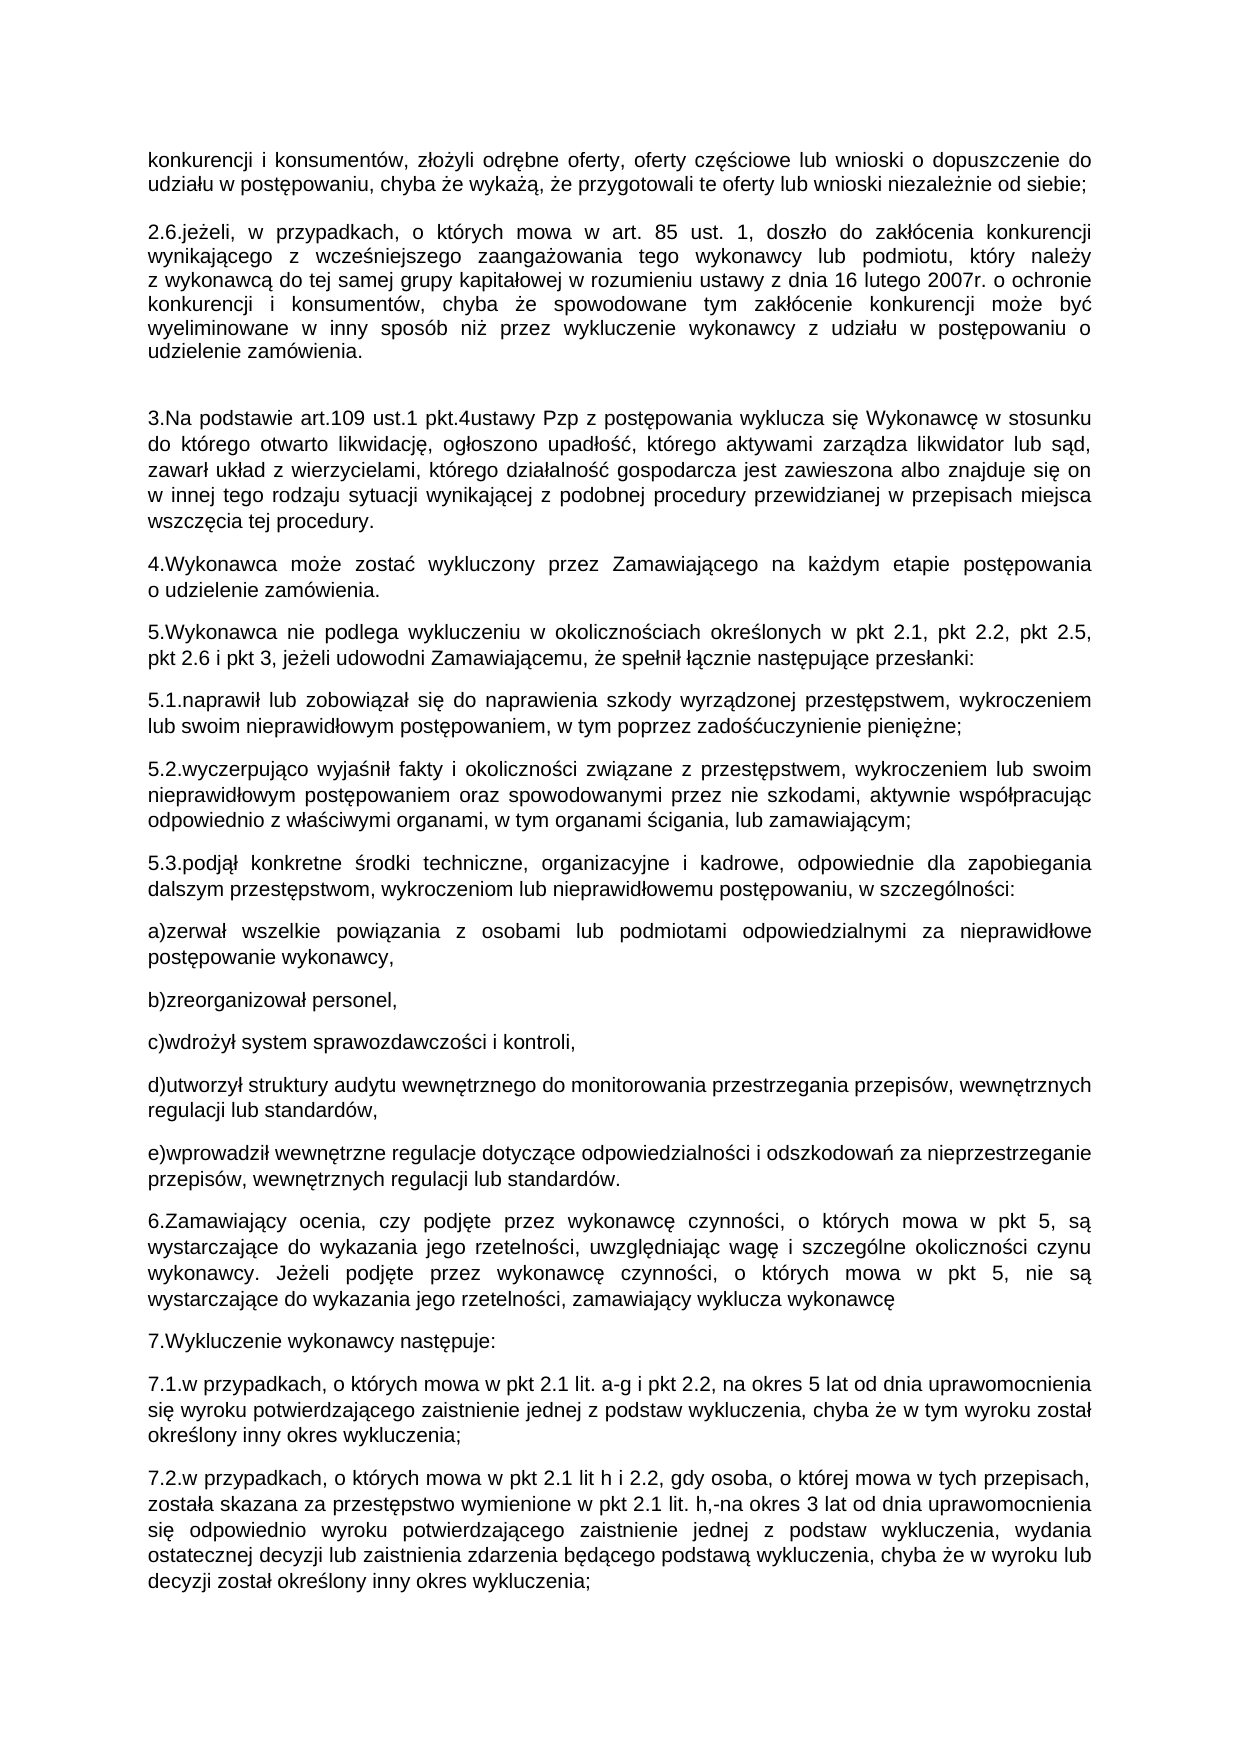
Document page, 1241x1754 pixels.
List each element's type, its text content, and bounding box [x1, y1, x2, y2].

text a)zerwał wszelkie powiązania z osobami lub podmiotami odpowiedzialnymi za nieprawidłowe postępowanie wykonawcy, [148, 919, 1093, 969]
text c)wdrożył system sprawozdawczości i kontroli, [148, 1030, 1093, 1054]
text 5.1.naprawił lub zobowiązał się do naprawienia szkody wyrządzonej przestępstwem, wykroczeniem lub swoim nieprawidłowym postępowaniem, w tym poprzez zadośćuczynienie pieniężne; [148, 688, 1093, 738]
text 7.1.w przypadkach, o których mowa w pkt 2.1 lit. a-g i pkt 2.2, na okres 5 lat od dnia uprawomocnienia się wyroku potwierdzającego zaistnienie jednej z podstaw wykluczenia, chyba że w tym wyroku został określony inny okres wykluczenia; [148, 1372, 1093, 1447]
text 7.Wykluczenie wykonawcy następuje: [148, 1329, 1093, 1353]
text 6.Zamawiający ocenia, czy podjęte przez wykonawcę czynności, o których mowa w pkt 5, są wystarczające do wykazania jego rzetelności, uwzględniając wagę i szczególne okoliczności czynu wykonawcy. Jeżeli podjęte przez wykonawcę czynności, o których mowa w pkt 5, nie są wystarczające do wykazania jego rzetelności, zamawiający wyklucza wykonawcę [148, 1209, 1093, 1311]
text 4.Wykonawca może zostać wykluczony przez Zamawiającego na każdym etapie postępowania o udzielenie zamówienia. [148, 552, 1093, 601]
text b)zreorganizował personel, [148, 987, 1093, 1011]
text 2.6.jeżeli, w przypadkach, o których mowa w art. 85 ust. 1, doszło do zakłócenia konkurencji wynikającego z wcześniejszego zaangażowania tego wykonawcy lub podmiotu, który należy z wykonawcą do tej samej grupy kapitałowej w rozumieniu ustawy z dnia 16 lutego 2007r. o ochronie konkurencji i konsumentów, chyba że spowodowane tym zakłócenie konkurencji może być wyeliminowane w inny sposób niż przez wykluczenie wykonawcy z udziału w postępowaniu o udzielenie zamówienia. [148, 219, 1093, 363]
text d)utworzył struktury audytu wewnętrznego do monitorowania przestrzegania przepisów, wewnętrznych regulacji lub standardów, [148, 1072, 1093, 1122]
text e)wprowadził wewnętrzne regulacje dotyczące odpowiedzialności i odszkodowań za nieprzestrzeganie przepisów, wewnętrznych regulacji lub standardów. [148, 1141, 1093, 1191]
text 5.2.wyczerpująco wyjaśnił fakty i okoliczności związane z przestępstwem, wykroczeniem lub swoim nieprawidłowym postępowaniem oraz spowodowanymi przez nie szkodami, aktywnie współpracując odpowiednio z właściwymi organami, w tym organami ścigania, lub zamawiającym; [148, 757, 1093, 832]
text 7.2.w przypadkach, o których mowa w pkt 2.1 lit h i 2.2, gdy osoba, o której mowa w tych przepisach, została skazana za przestępstwo wymienione w pkt 2.1 lit. h,-na okres 3 lat od dnia uprawomocnienia się odpowiednio wyroku potwierdzającego zaistnienie jednej z podstaw wykluczenia, wydania ostatecznej decyzji lub zaistnienia zdarzenia będącego podstawą wykluczenia, chyba że w wyroku lub decyzji został określony inny okres wykluczenia; [148, 1466, 1093, 1593]
text 5.Wykonawca nie podlega wykluczeniu w okolicznościach określonych w pkt 2.1, pkt 2.2, pkt 2.5, pkt 2.6 i pkt 3, jeżeli udowodni Zamawiającemu, że spełnił łącznie następujące przesłanki: [148, 620, 1093, 670]
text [148, 148, 1093, 196]
text 3.Na podstawie art.109 ust.1 pkt.4ustawy Pzp z postępowania wyklucza się Wykonawcę w stosunku do którego otwarto likwidację, ogłoszono upadłość, którego aktywami zarządza likwidator lub sąd, zawarł układ z wierzycielami, którego działalność gospodarcza jest zawieszona albo znajduje się on w innej tego rodzaju sytuacji wynikającej z podobnej procedury przewidzianej w przepisach miejsca wszczęcia tej procedury. [148, 406, 1093, 533]
text 5.3.podjął konkretne środki techniczne, organizacyjne i kadrowe, odpowiednie dla zapobiegania dalszym przestępstwom, wykroczeniom lub nieprawidłowemu postępowaniu, w szczególności: [148, 851, 1093, 901]
